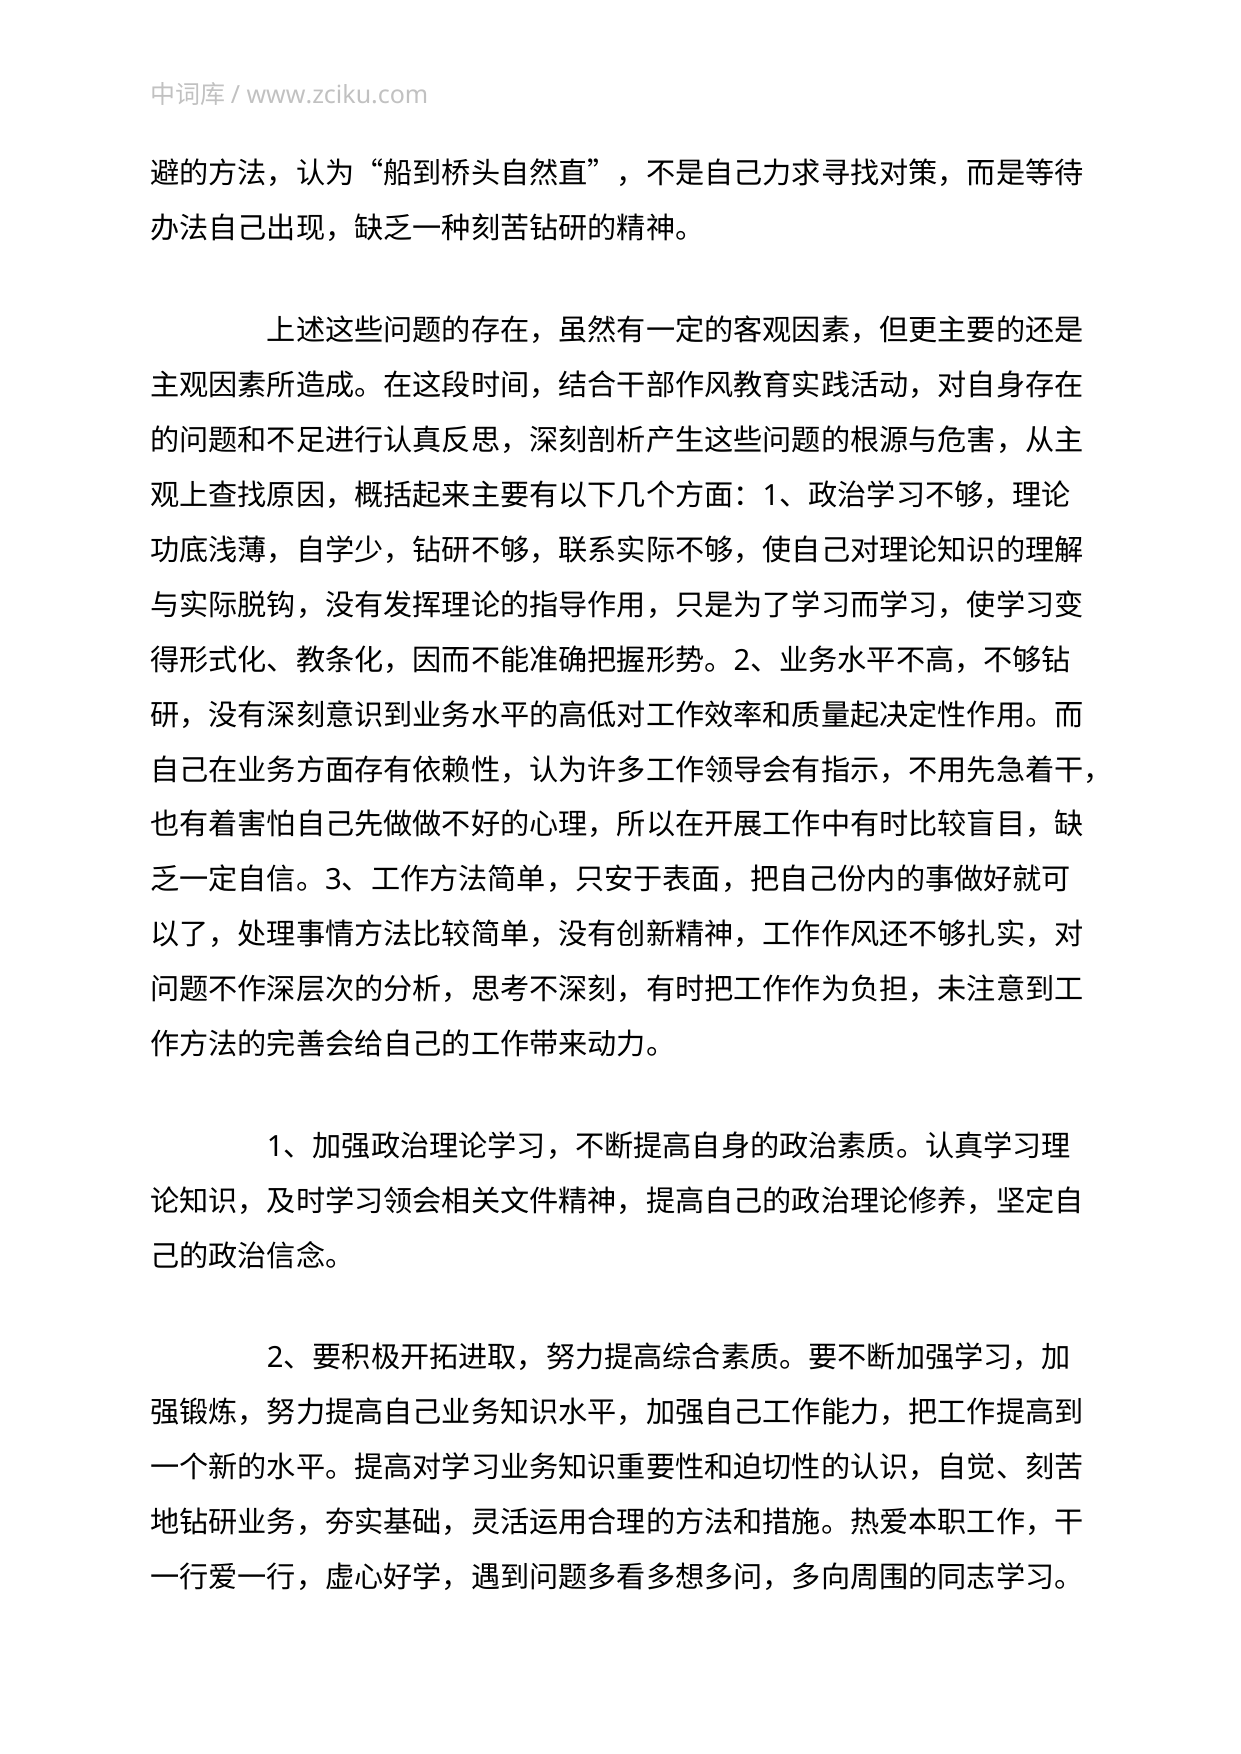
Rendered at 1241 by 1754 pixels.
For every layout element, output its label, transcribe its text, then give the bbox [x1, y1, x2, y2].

text 1、加强政治理论学习，不断提高自身的政治素质。认真学习理论知识，及时学习领会相关文件精神，提高自己的政治理论修养，坚定自己的政治信念。 [150, 1122, 1090, 1274]
text 上述这些问题的存在，虽然有一定的客观因素，但更主要的还是主观因素所造成。在这段时间，结合干部作风教育实践活动，对自身存在的问题和不足进行认真反思，深刻剖析产生这些问题的根源与危害，从主观上查找原因，概括起来主要有以下几个方面：1、政治学习不够，理论功底浅薄，自学少，钻研不够，联系实际不够，使自己对理论知识的理解与实际脱钩，没有发挥理论的指导作用，只是为了学习而学习，使学习变得形式化、教条化，因而不能准确把握形势。2、业务水平不高，不够钻研，没有深刻意识到业务水平的高低对工作效率和质量起决定性作用。而自己在业务方面存有依赖性，认为许多工作领导会有指示，不用先急着干，也有着害怕自己先做做不好的心理，所以在开展工作中有时比较盲目，缺乏一定自信。3、工作方法简单，只安于表面，把自己份内的事做好就可以了，处理事情方法比较简单，没有创新精神，工作作风还不够扎实，对问题不作深层次的分析，思考不深刻，有时把工作作为负担，未注意到工作方法的完善会给自己的工作带来动力。 [150, 307, 1090, 1063]
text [150, 150, 1090, 247]
text 2、要积极开拓进取，努力提高综合素质。要不断加强学习，加强锻炼，努力提高自己业务知识水平，加强自己工作能力，把工作提高到一个新的水平。提高对学习业务知识重要性和迫切性的认识，自觉、刻苦地钻研业务，夯实基础，灵活运用合理的方法和措施。热爱本职工作，干一行爱一行，虚心好学，遇到问题多看多想多问，多向周围的同志学习。 [150, 1334, 1090, 1596]
